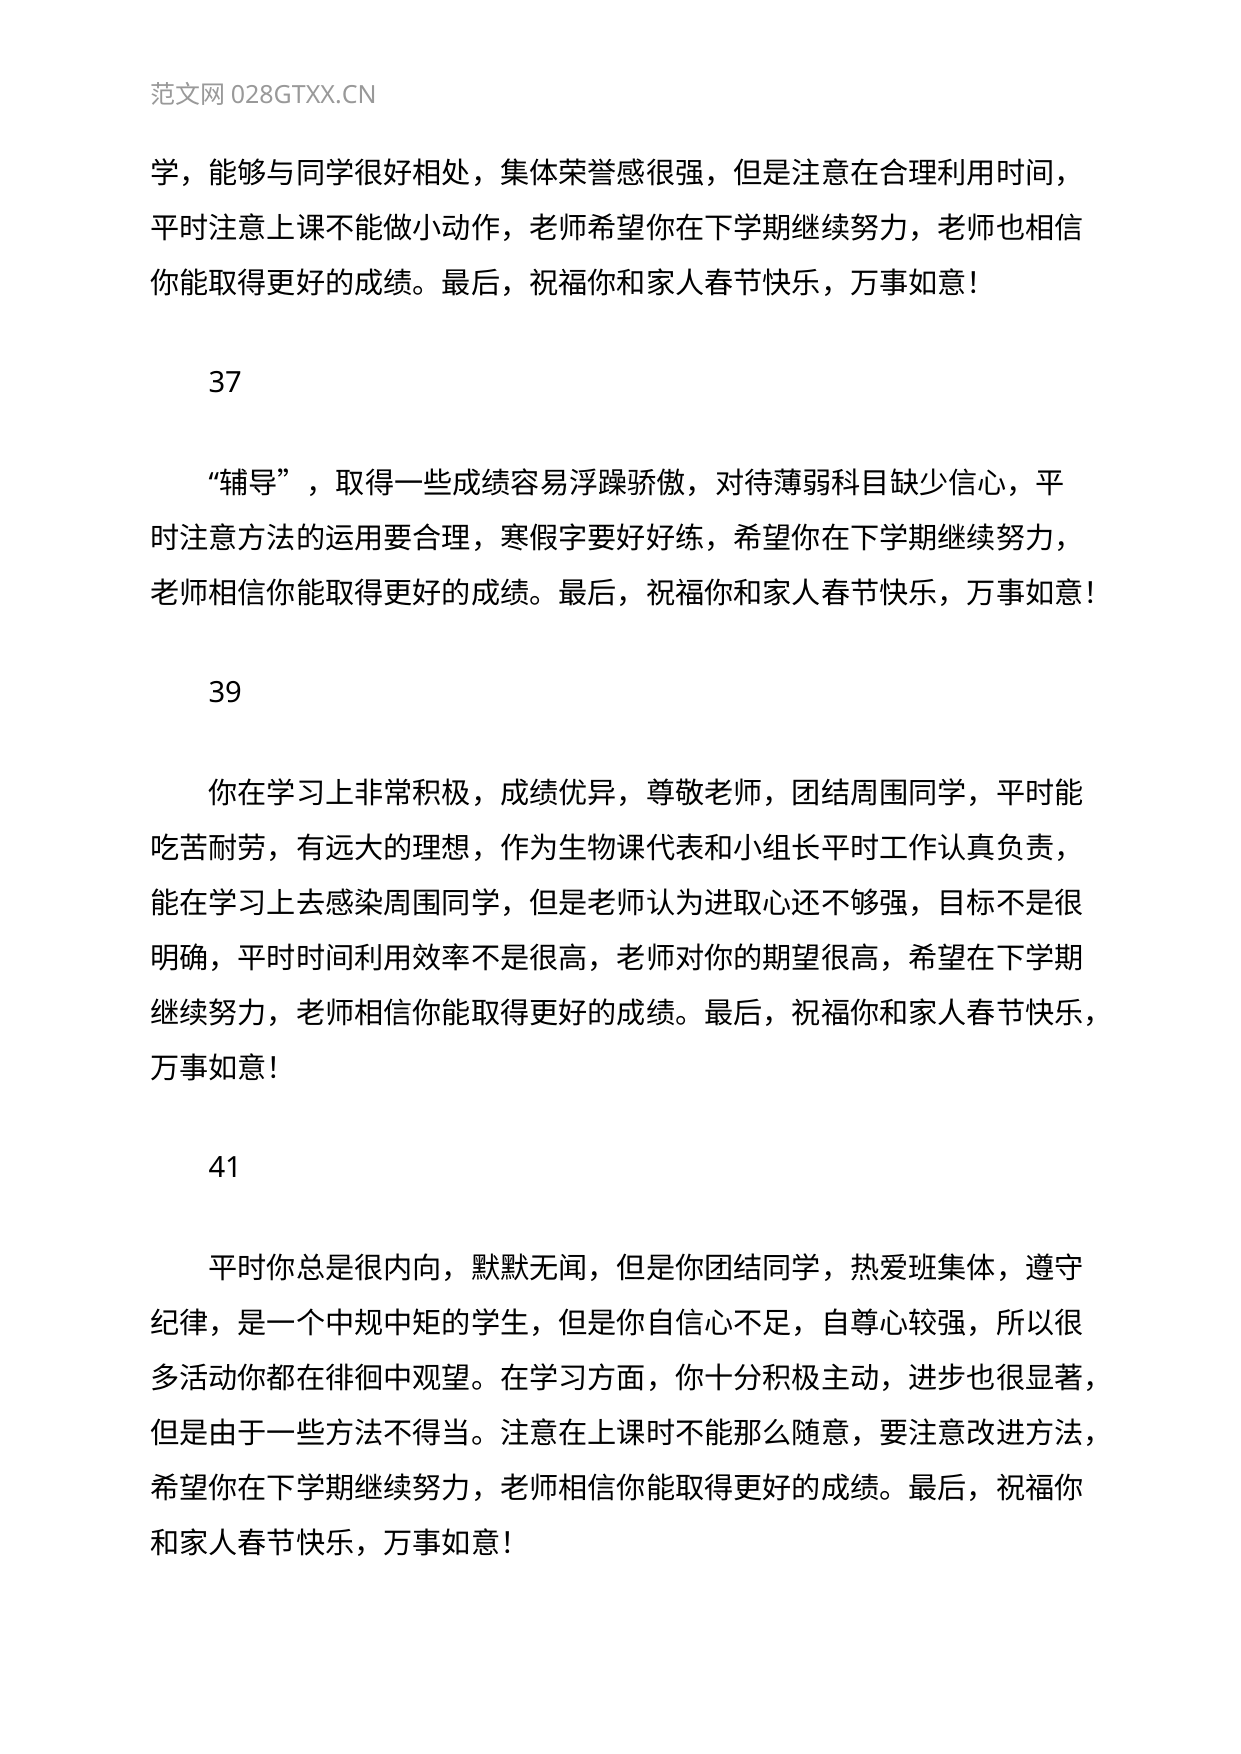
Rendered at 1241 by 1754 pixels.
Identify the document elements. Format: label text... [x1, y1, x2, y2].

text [150, 150, 1090, 302]
text 39 [150, 672, 1090, 711]
text 37 [150, 362, 1090, 401]
text “辅导”，取得一些成绩容易浮躁骄傲，对待薄弱科目缺少信心，平时注意方法的运用要合理，寒假字要好好练，希望你在下学期继续努力，老师相信你能取得更好的成绩。最后，祝福你和家人春节快乐，万事如意！ [150, 460, 1090, 612]
text 41 [150, 1146, 1090, 1186]
text 平时你总是很内向，默默无闻，但是你团结同学，热爱班集体，遵守纪律，是一个中规中矩的学生，但是你自信心不足，自尊心较强，所以很多活动你都在徘徊中观望。在学习方面，你十分积极主动，进步也很显著，但是由于一些方法不得当。注意在上课时不能那么随意，要注意改进方法，希望你在下学期继续努力，老师相信你能取得更好的成绩。最后，祝福你和家人春节快乐，万事如意！ [150, 1245, 1090, 1562]
text 你在学习上非常积极，成绩优异，尊敬老师，团结周围同学，平时能吃苦耐劳，有远大的理想，作为生物课代表和小组长平时工作认真负责，能在学习上去感染周围同学，但是老师认为进取心还不够强，目标不是很明确，平时时间利用效率不是很高，老师对你的期望很高，希望在下学期继续努力，老师相信你能取得更好的成绩。最后，祝福你和家人春节快乐，万事如意！ [150, 770, 1090, 1087]
